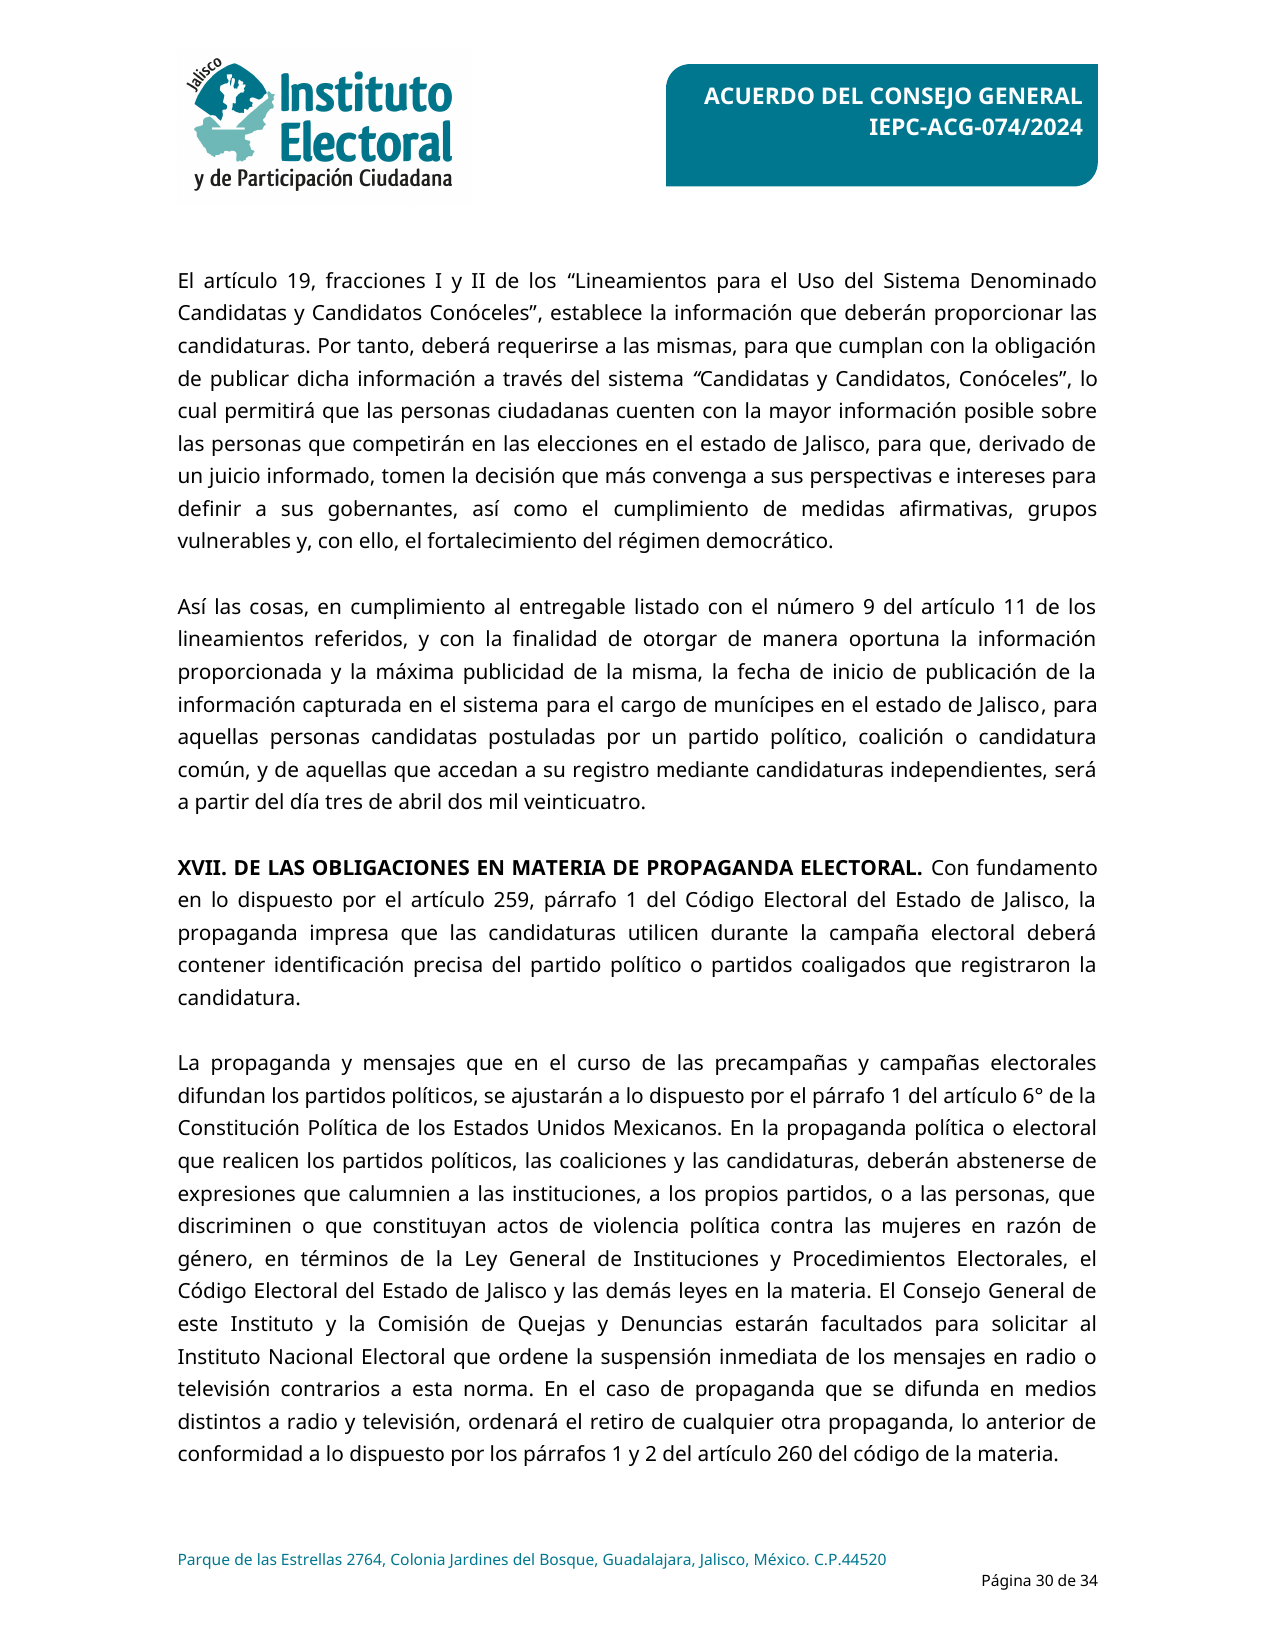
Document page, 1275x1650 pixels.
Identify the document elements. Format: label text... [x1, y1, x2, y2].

text Así las cosas, en cumplimiento al entregable listado con el número 9 del artículo 11 de los lineamientos referidos, y con la finalidad de otorgar de manera oportuna la información proporcionada y la máxima publicidad de la misma, la fecha de inicio de publicación de la información capturada en el sistema para el cargo de munícipes en el estado de Jalisco, para aquellas personas candidatas postuladas por un partido político, coalición o candidatura común, y de aquellas que accedan a su registro mediante candidaturas independientes, será a partir del día tres de abril dos mil veinticuatro. [177, 592, 1098, 816]
text El artículo 19, fracciones I y II de los “Lineamientos para el Uso del Sistema Denominado Candidatas y Candidatos Conóceles”, establece la información que deberán proporcionar las candidaturas. Por tanto, deberá requerirse a las mismas, para que cumplan con la obligación de publicar dicha información a través del sistema “Candidatas y Candidatos, Conóceles”, lo cual permitirá que las personas ciudadanas cuenten con la mayor información posible sobre las personas que competirán en las elecciones en el estado de Jalisco, para que, derivado de un juicio informado, tomen la decisión que más convenga a sus perspectivas e intereses para definir a sus gobernantes, así como el cumplimiento de medidas afirmativas, grupos vulnerables y, con ello, el fortalecimiento del régimen democrático. [177, 266, 1098, 555]
text La propaganda y mensajes que en el curso de las precampañas y campañas electorales difundan los partidos políticos, se ajustarán a lo dispuesto por el párrafo 1 del artículo 6° de la Constitución Política de los Estados Unidos Mexicanos. En la propaganda política o electoral que realicen los partidos políticos, las coaliciones y las candidaturas, deberán abstenerse de expresiones que calumnien a las instituciones, a los propios partidos, o a las personas, que discriminen o que constituyan actos de violencia política contra las mujeres en razón de género, en términos de la Ley General de Instituciones y Procedimientos Electorales, el Código Electoral del Estado de Jalisco y las demás leyes en la materia. El Consejo General de este Instituto y la Comisión de Quejas y Denuncias estarán facultados para solicitar al Instituto Nacional Electoral que ordene la suspensión inmediata de los mensajes en radio o televisión contrarios a esta norma. En el caso de propaganda que se difunda en medios distintos a radio y televisión, ordenará el retiro de cualquier otra propaganda, lo anterior de conformidad a lo dispuesto por los párrafos 1 y 2 del artículo 260 del código de la materia. [177, 1048, 1098, 1468]
picture [177, 47, 473, 206]
text XVII. DE LAS OBLIGACIONES EN MATERIA DE PROPAGANDA ELECTORAL. Con fundamento en lo dispuesto por el artículo 259, párrafo 1 del Código Electoral del Estado de Jalisco, la propaganda impresa que las candidaturas utilicen durante la campaña electoral deberá contener identificación precisa del partido político o partidos coaligados que registraron la candidatura. [177, 853, 1098, 1012]
